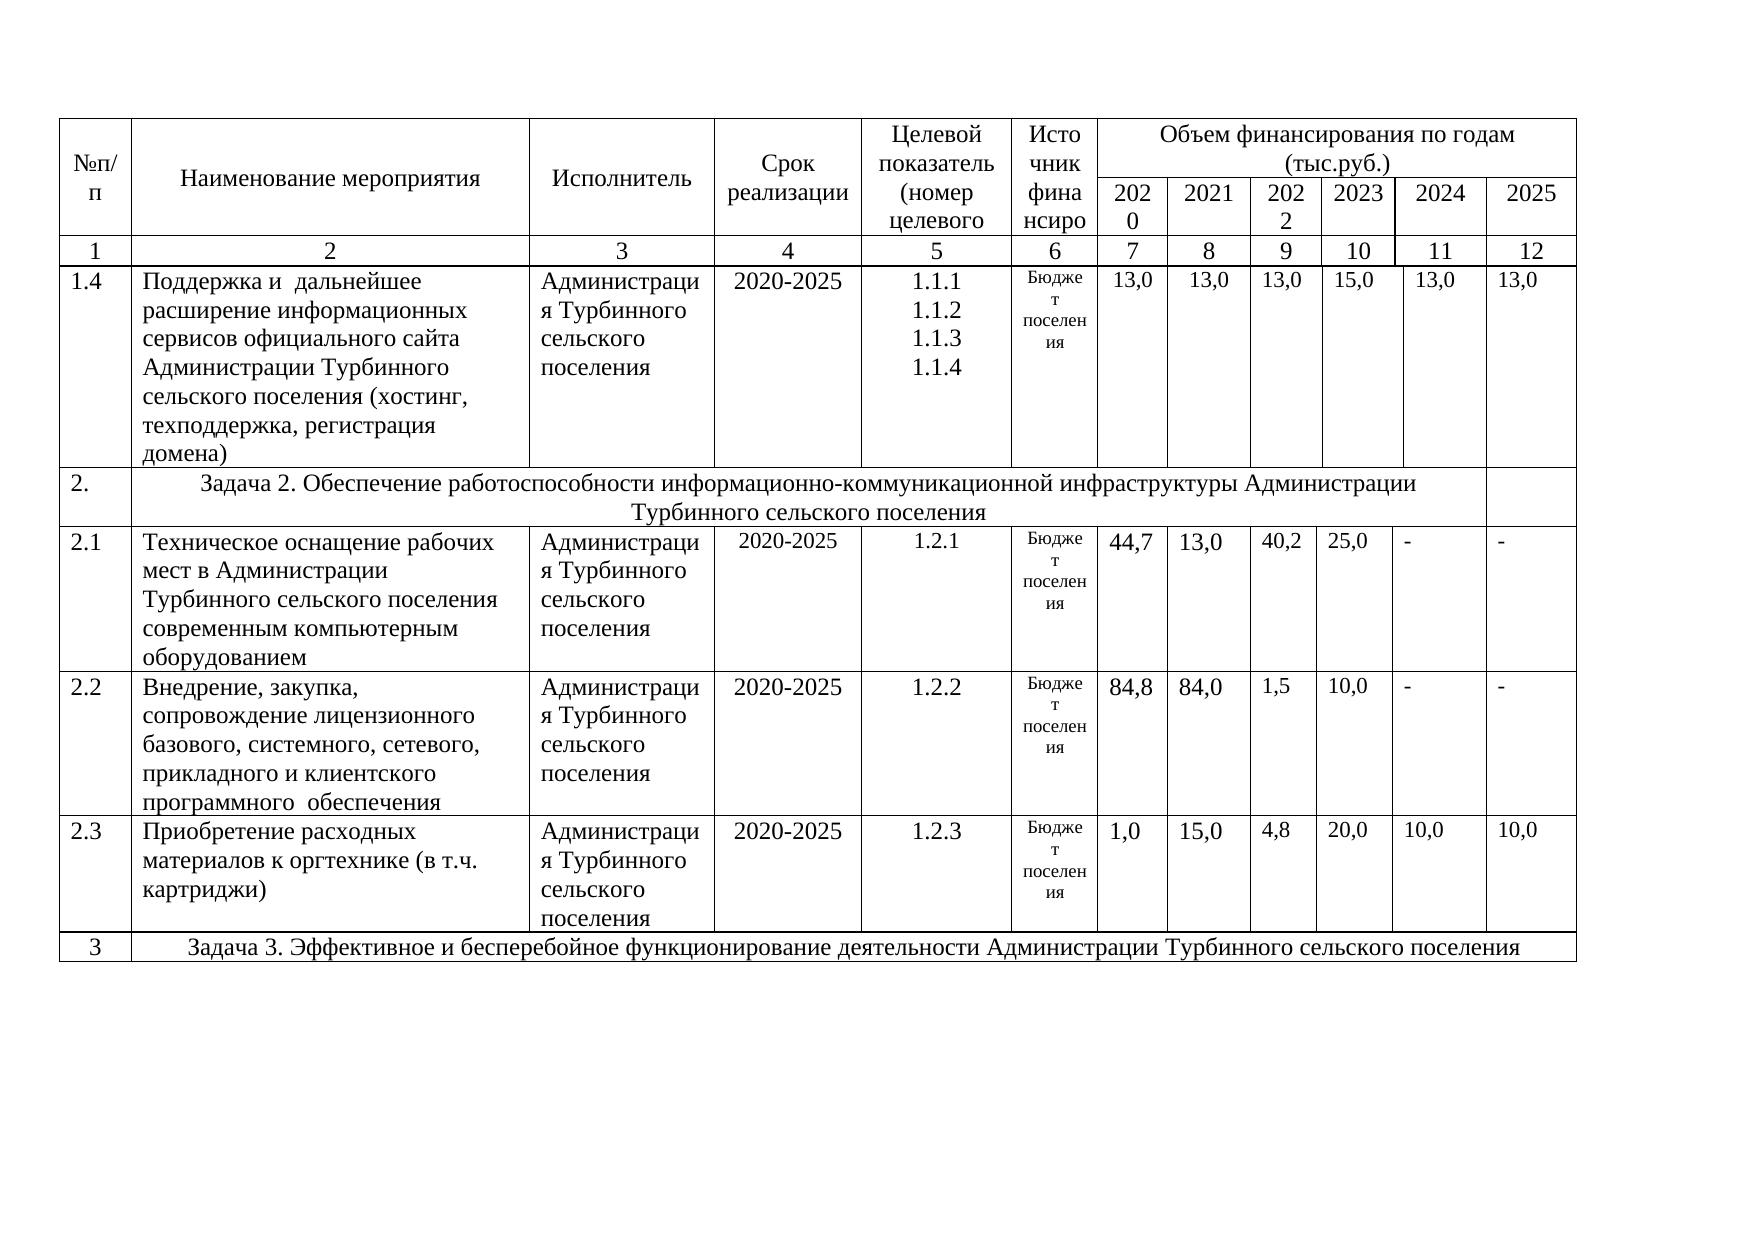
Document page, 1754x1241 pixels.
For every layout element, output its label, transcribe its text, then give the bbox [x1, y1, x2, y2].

table_cell 3 [530, 236, 714, 265]
table_cell 15,0 [1323, 267, 1403, 467]
table_cell Бюджет поселения [1012, 527, 1097, 671]
table_cell 2023 [1322, 178, 1394, 235]
table_cell - [1487, 672, 1576, 815]
table_cell 13,0 [1168, 527, 1250, 671]
table_cell 12 [1487, 236, 1576, 265]
table_cell 13,0 [1168, 267, 1250, 467]
table_cell Бюджет поселения [1012, 267, 1097, 467]
table_cell Администрация Турбинного сельского поселения [530, 672, 714, 815]
table_cell Администрация Турбинного сельского поселения [530, 816, 714, 931]
table_cell 13,0 [1404, 267, 1486, 467]
table_cell 2020-2025 [715, 267, 861, 467]
table_header Наименование мероприятия [132, 119, 529, 235]
table_cell 25,0 [1317, 527, 1392, 671]
table_cell 1.1.1 1.1.2 1.1.3 1.1.4 [862, 267, 1011, 467]
table_cell 2.3 [60, 816, 131, 931]
table_cell 2 [132, 236, 529, 265]
table_cell 3 [60, 933, 131, 961]
table_cell 2021 [1168, 178, 1250, 235]
table_cell 13,0 [1251, 267, 1322, 467]
table_cell - [1487, 527, 1576, 671]
table_cell 84,0 [1168, 672, 1250, 815]
table_cell 6 [1012, 236, 1097, 265]
table_cell 40,2 [1251, 527, 1316, 671]
table_cell 2.2 [60, 672, 131, 815]
table_cell 11 [1396, 236, 1486, 265]
table_cell 4,8 [1251, 816, 1316, 931]
table_cell 84,8 [1098, 672, 1167, 815]
table_cell Бюджет поселения [1012, 816, 1097, 931]
table_cell - [1393, 672, 1486, 815]
table_cell 2020 [1098, 178, 1167, 235]
table_cell 2024 [1396, 178, 1486, 235]
table_cell 10,0 [1393, 816, 1486, 931]
table_cell 13,0 [1098, 267, 1167, 467]
table_cell 4 [715, 236, 861, 265]
table_cell 2020-2025 [715, 816, 861, 931]
table_header Источник финансирования [1012, 119, 1097, 235]
table_cell - [1393, 527, 1486, 671]
table_cell 1.2.1 [862, 527, 1011, 671]
table_header №п/п [60, 119, 131, 235]
table_cell Администрация Турбинного сельского поселения [530, 267, 714, 467]
table_cell Внедрение, закупка, сопровождение лицензионного базового, системного, сетевого, прикладного и клиентского программного обеспечения [132, 672, 529, 815]
table_cell 1,0 [1098, 816, 1167, 931]
table_cell 15,0 [1168, 816, 1250, 931]
table_header Целевой показатель (номер целевого показателя из паспорта программы) [862, 119, 1011, 235]
table_cell [1487, 468, 1576, 526]
table_cell Администрация Турбинного сельского поселения [530, 527, 714, 671]
table_cell Поддержка и дальнейшее расширение информационных сервисов официального сайта Администрации Турбинного сельского поселения (хостинг, техподдержка, регистрация домена) [132, 267, 529, 467]
table_cell 2020-2025 [715, 527, 861, 671]
table_cell 2. [60, 468, 131, 526]
table_cell Бюджет поселения [1012, 672, 1097, 815]
table_cell 2020-2025 [715, 672, 861, 815]
table_cell 10,0 [1487, 816, 1576, 931]
table_cell 2022 [1251, 178, 1321, 235]
table_cell 1.2.3 [862, 816, 1011, 931]
table_header Исполнитель [530, 119, 714, 235]
table_cell 1 [60, 236, 131, 265]
table_cell Техническое оснащение рабочих мест в Администрации Турбинного сельского поселения современным компьютерным оборудованием [132, 527, 529, 671]
table_cell 1.4 [60, 267, 131, 467]
table_cell Задача 2. Обеспечение работоспособности информационно-коммуникационной инфраструктуры Администрации Турбинного сельского поселения [132, 468, 1486, 526]
table_header Объем финансирования по годам (тыс.руб.) [1098, 119, 1576, 177]
table_cell 8 [1168, 236, 1250, 265]
table_cell 1.2.2 [862, 672, 1011, 815]
table_cell 13,0 [1487, 267, 1576, 467]
table_cell 1,5 [1251, 672, 1316, 815]
table_cell 44,7 [1098, 527, 1167, 671]
table_cell 5 [862, 236, 1011, 265]
table_cell 7 [1098, 236, 1167, 265]
table_header Срок реализации [715, 119, 861, 235]
table_cell 9 [1251, 236, 1321, 265]
table_cell 10 [1322, 236, 1394, 265]
table_cell 2.1 [60, 527, 131, 671]
table_cell 20,0 [1317, 816, 1392, 931]
table_cell 10,0 [1317, 672, 1392, 815]
table_cell 2025 [1487, 178, 1576, 235]
table_cell Задача 3. Эффективное и бесперебойное функционирование деятельности Администрации Турбинного сельского поселения [132, 933, 1576, 961]
table_cell Приобретение расходных материалов к оргтехнике (в т.ч. картриджи) [132, 816, 529, 931]
